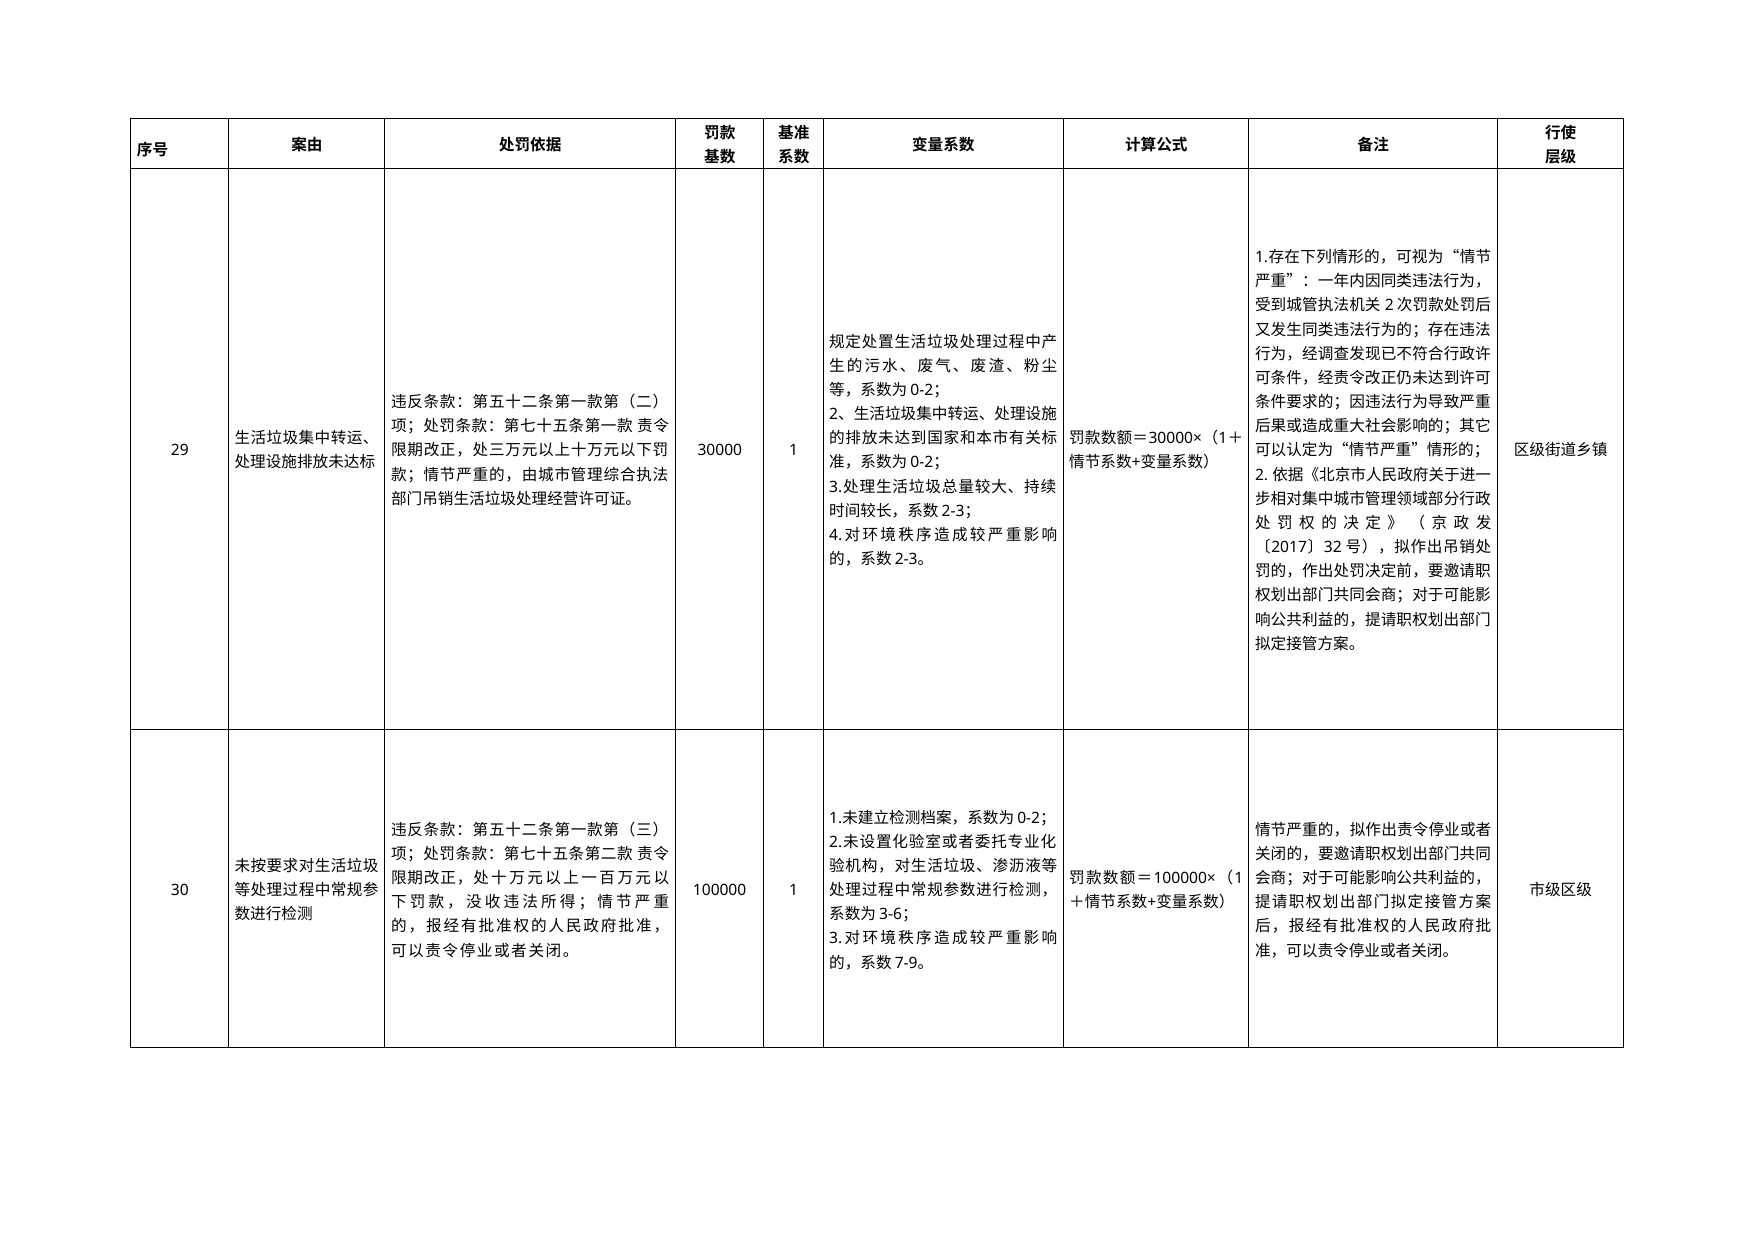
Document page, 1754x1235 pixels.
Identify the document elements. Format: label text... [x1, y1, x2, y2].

table_cell 罚款数额＝100000×（1＋情节系数+变量系数） [1064, 730, 1248, 1047]
table_header 计算公式 [1064, 119, 1248, 167]
table_cell 1.未建立检测档案，系数为0-2； 2.未设置化验室或者委托专业化验机构，对生活垃圾、渗沥液等处理过程中常规参数进行检测，系数为3-6； 3.对环境秩序造成较严重影响的，系数7-9。 [824, 730, 1063, 1047]
table_cell 区级街道乡镇 [1498, 169, 1623, 729]
table_cell 违反条款：第五十二条第一款第（三）项；处罚条款：第七十五条第二款 责令限期改正，处十万元以上一百万元以下罚款，没收违法所得；情节严重的，报经有批准权的人民政府批准，可以责令停业或者关闭。 [385, 730, 675, 1047]
table_header 罚款 基数 [676, 119, 763, 167]
table_cell 30000 [676, 169, 763, 729]
table_cell 100000 [676, 730, 763, 1047]
table_header 变量系数 [824, 119, 1063, 167]
table_cell 未按要求对生活垃圾等处理过程中常规参数进行检测 [229, 730, 384, 1047]
table_cell 29 [131, 169, 228, 729]
table_header 基准 系数 [764, 119, 823, 167]
table_header 备注 [1249, 119, 1497, 167]
table_header 处罚依据 [385, 119, 675, 167]
table_cell 生活垃圾集中转运、处理设施排放未达标 [229, 169, 384, 729]
table_cell 规定处置生活垃圾处理过程中产生的污水、废气、废渣、粉尘等，系数为0-2； 2、生活垃圾集中转运、处理设施的排放未达到国家和本市有关标准，系数为0-2； 3.处理生活垃圾总量较大、持续时间较长，系数2-3； 4.对环境秩序造成较严重影响的，系数2-3。 [824, 169, 1063, 729]
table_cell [1249, 730, 1497, 1047]
table_cell 1 [764, 169, 823, 729]
table_header 行使 层级 [1498, 119, 1623, 167]
table_cell 1 [764, 730, 823, 1047]
table_cell 1.存在下列情形的，可视为“情节严重”：一年内因同类违法行为，受到城管执法机关2次罚款处罚后又发生同类违法行为的；存在违法行为，经调查发现已不符合行政许可条件，经责令改正仍未达到许可条件要求的；因违法行为导致严重后果或造成重大社会影响的；其它可以认定为“情节严重”情形的； 2. 依据《北京市人民政府关于进一步相对集中城市管理领域部分行政处罚权的决定》（京政发〔2017〕32号），拟作出吊销处罚的，作出处罚决定前，要邀请职权划出部门共同会商；对于可能影响公共利益的，提请职权划出部门拟定接管方案。 [1249, 169, 1497, 729]
table_cell 罚款数额＝30000×（1＋情节系数+变量系数） [1064, 169, 1248, 729]
table_cell 违反条款：第五十二条第一款第（二）项；处罚条款：第七十五条第一款 责令限期改正，处三万元以上十万元以下罚款；情节严重的，由城市管理综合执法部门吊销生活垃圾处理经营许可证。 [385, 169, 675, 729]
table_cell 市级区级 [1498, 730, 1623, 1047]
table_cell 30 [131, 730, 228, 1047]
table_header 案由 [229, 119, 384, 167]
table_header 序号 [131, 119, 228, 167]
